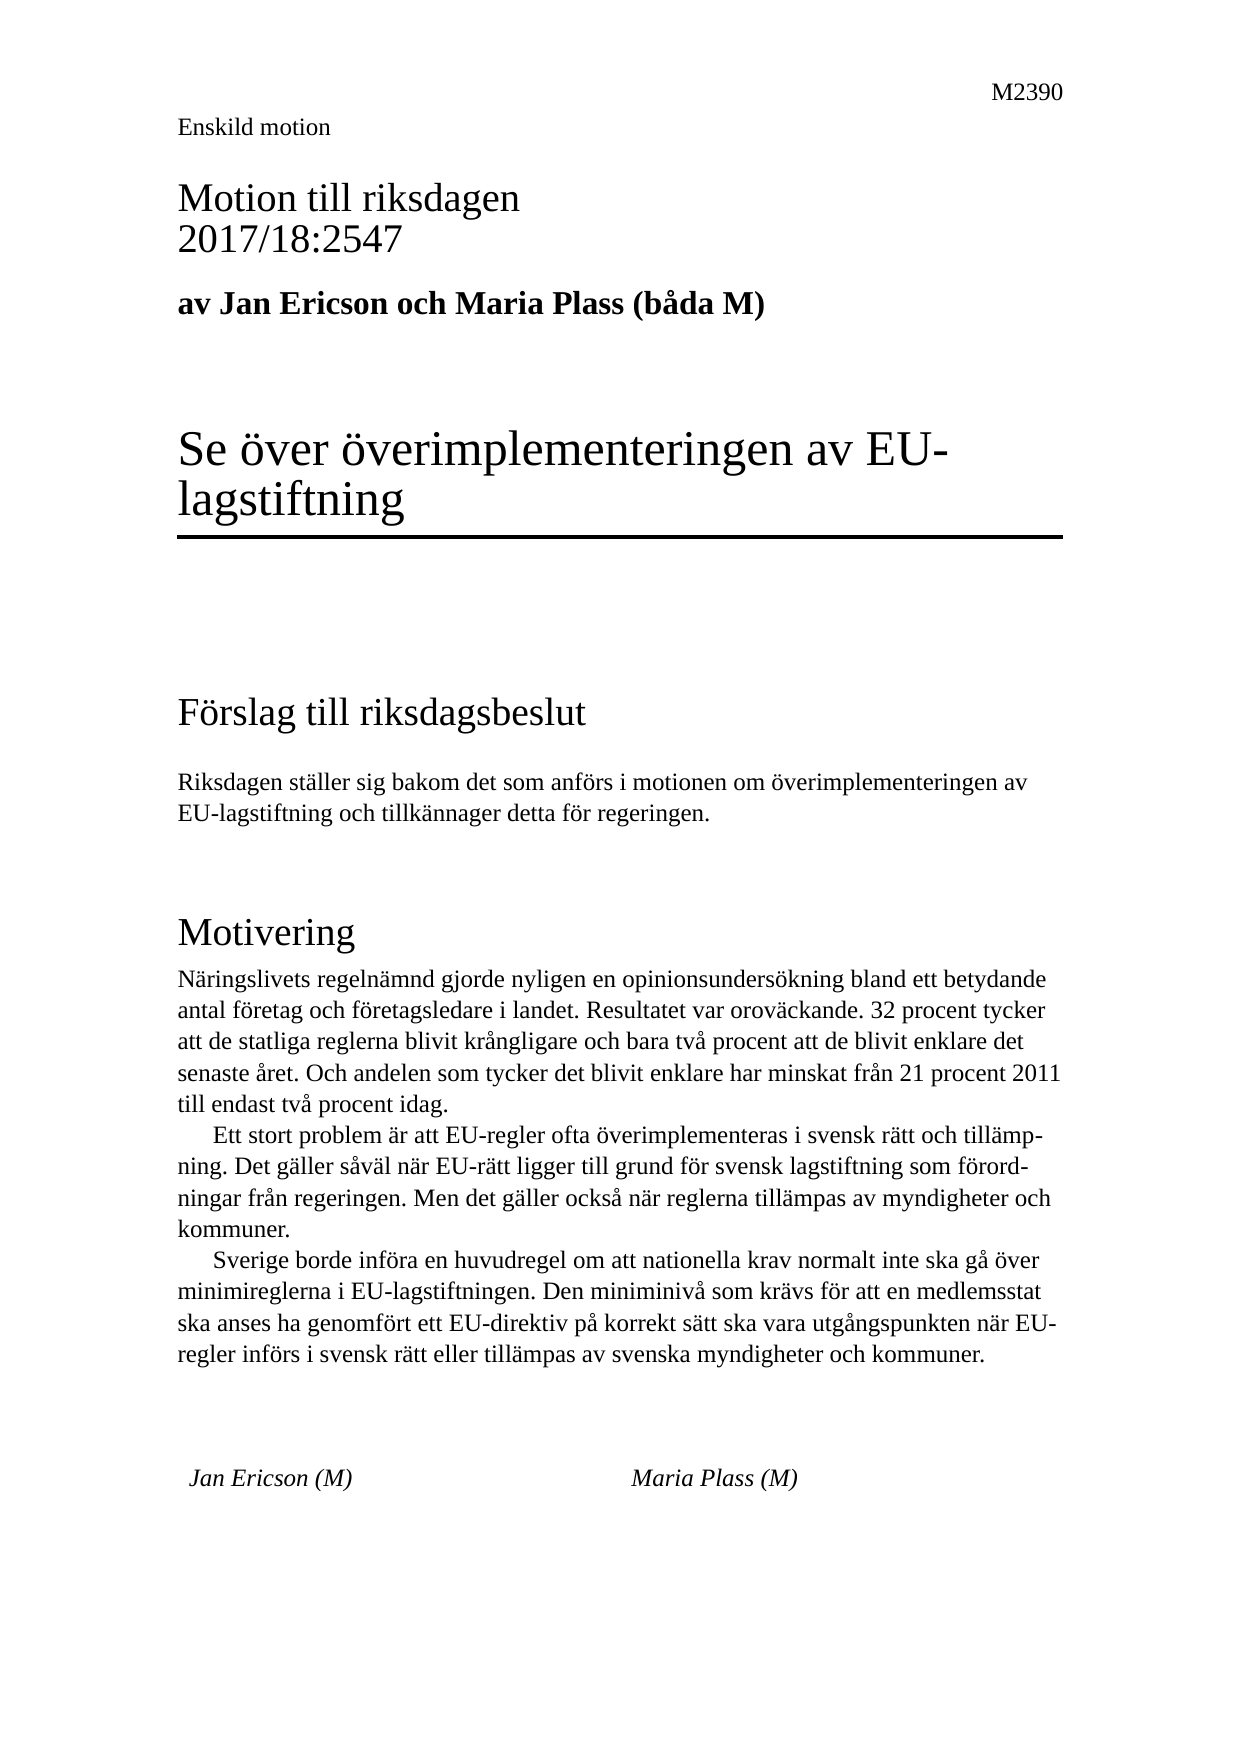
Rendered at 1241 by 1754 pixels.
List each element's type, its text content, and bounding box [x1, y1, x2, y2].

text Sverige borde införa en huvudregel om att nationella krav normalt inte ska gå över minimireglerna i EU-lagstiftningen. Den miniminivå som krävs för att en medlemsstat ska anses ha genomfört ett EU-direktiv på korrekt sätt ska vara utgångspunkten när EU-regler införs i svensk rätt eller tillämpas av svenska myndigheter och kommuner. [177, 1243, 1063, 1368]
table_header Maria Plass (M) [620, 1430, 1063, 1499]
table_header Jan Ericson (M) [177, 1430, 620, 1499]
text Näringslivets regelnämnd gjorde nyligen en opinionsundersökning bland ett betydande antal företag och företagsledare i landet. Resultatet var oroväckande. 32 procent tycker att de statliga reglerna blivit krångligare och bara två procent att de blivit enklare det senaste året. Och andelen som tycker det blivit enklare har minskat från 21 procent 2011 till endast två procent idag. [177, 961, 1063, 1118]
text Ett stort problem är att EU-regler ofta överimplementeras i svensk rätt och tillämpning. Det gäller såväl när EU-rätt ligger till grund för svensk lagstiftning som förordningar från regeringen. Men det gäller också när reglerna tillämpas av myndigheter och kommuner. [177, 1118, 1063, 1243]
